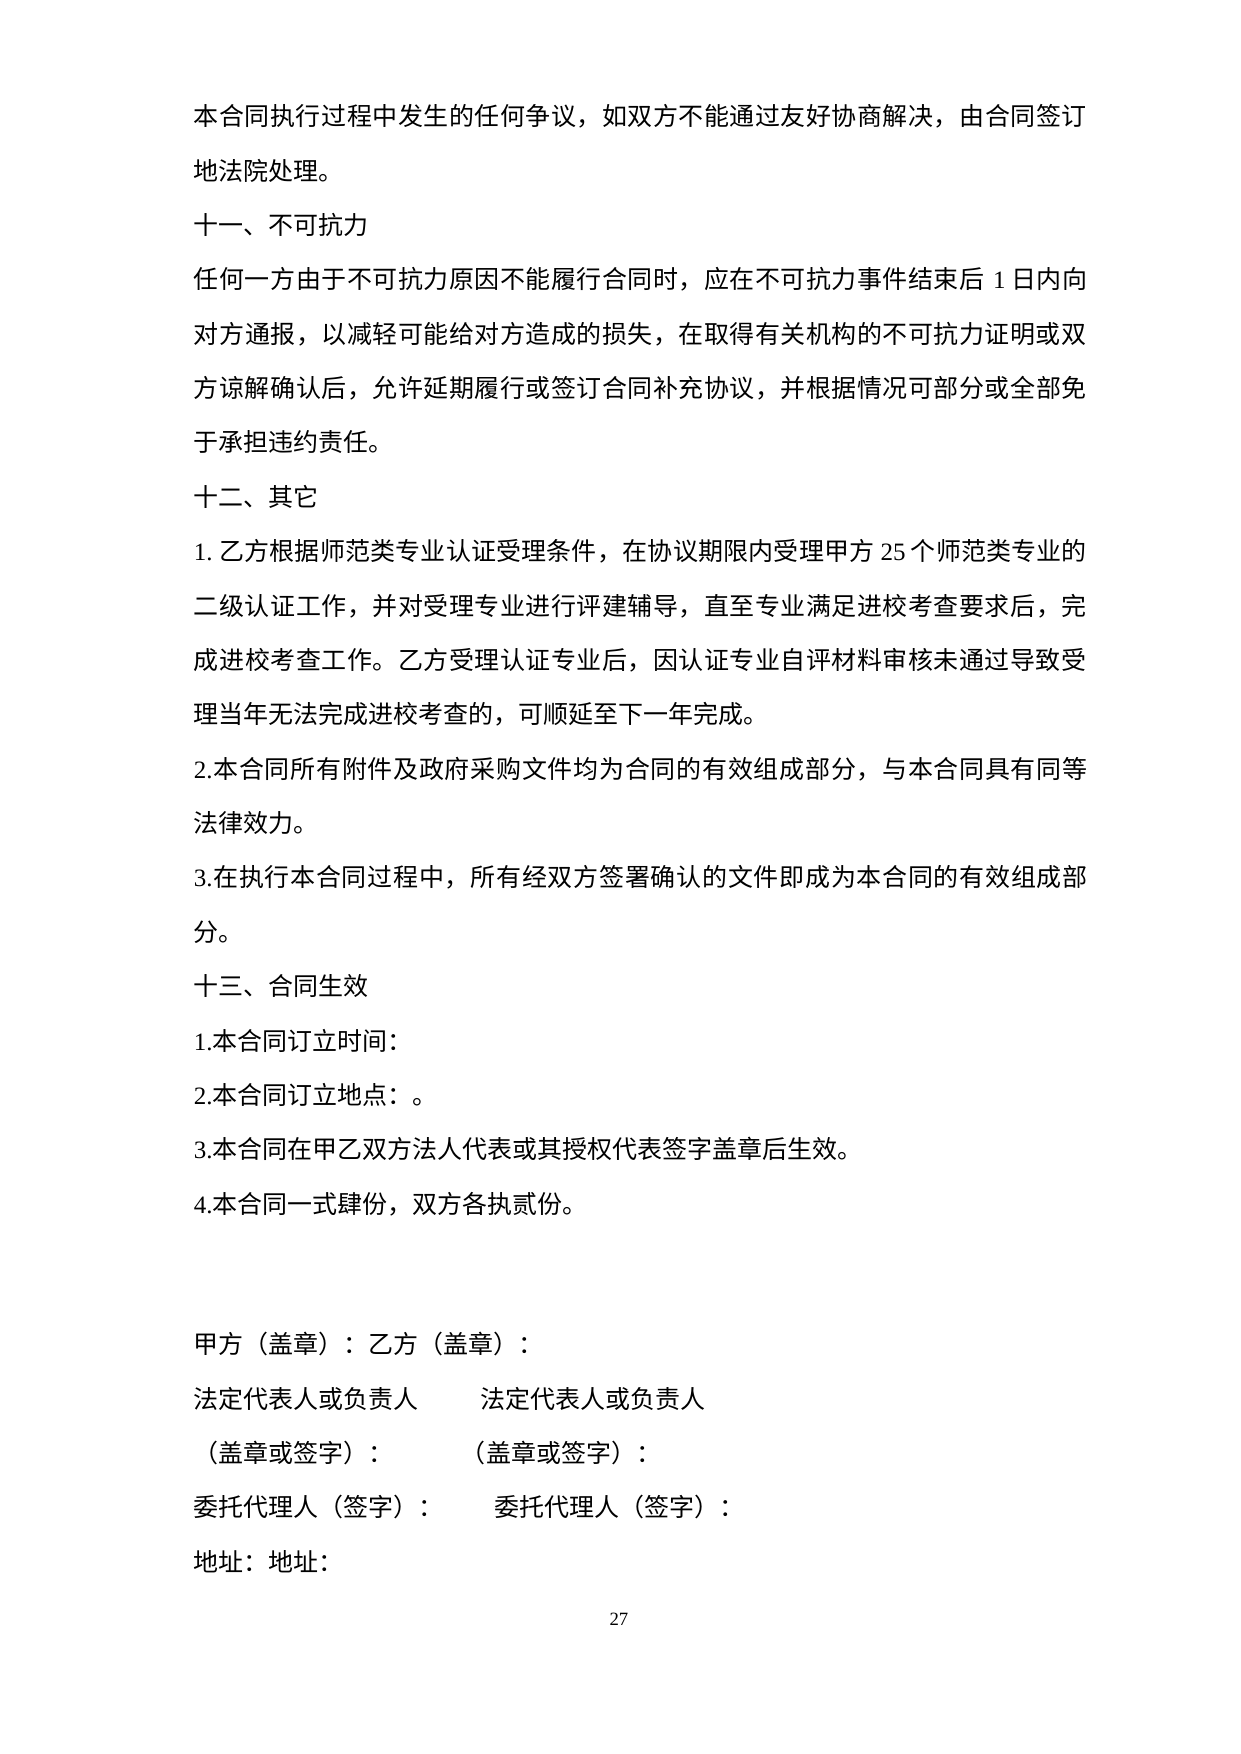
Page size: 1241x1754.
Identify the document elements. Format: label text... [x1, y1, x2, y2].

text 4.本合同一式肆份，双方各执贰份。 [194, 1184, 1087, 1220]
text 法定代表人或负责人 法定代表人或负责人 [194, 1379, 1087, 1415]
text 1.本合同订立时间： [194, 1021, 1087, 1057]
text 甲方（盖章）：乙方（盖章）： [194, 1325, 1087, 1361]
text 2.本合同所有附件及政府采购文件均为合同的有效组成部分，与本合同具有同等法律效力。 [194, 749, 1087, 840]
text 任何一方由于不可抗力原因不能履行合同时，应在不可抗力事件结束后1日内向对方通报，以减轻可能给对方造成的损失，在取得有关机构的不可抗力证明或双方谅解确认后，允许延期履行或签订合同补充协议，并根据情况可部分或全部免于承担违约责任。 [194, 260, 1087, 459]
text 十二、其它 [194, 477, 1087, 513]
text 十一、不可抗力 [194, 205, 1087, 242]
text 委托代理人（签字）： 委托代理人（签字）： [194, 1488, 1087, 1524]
text 地址：地址： [194, 1542, 1087, 1578]
text （盖章或签字）： （盖章或签字）： [194, 1433, 1087, 1470]
text 3.在执行本合同过程中，所有经双方签署确认的文件即成为本合同的有效组成部分。 [194, 858, 1087, 948]
text 2.本合同订立地点：。 [194, 1075, 1087, 1112]
text 1. 乙方根据师范类专业认证受理条件，在协议期限内受理甲方25个师范类专业的二级认证工作，并对受理专业进行评建辅导，直至专业满足进校考查要求后，完成进校考查工作。乙方受理认证专业后，因认证专业自评材料审核未通过导致受理当年无法完成进校考查的，可顺延至下一年完成。 [194, 532, 1087, 731]
text 十三、合同生效 [194, 967, 1087, 1003]
text 3.本合同在甲乙双方法人代表或其授权代表签字盖章后生效。 [194, 1130, 1087, 1166]
text 本合同执行过程中发生的任何争议，如双方不能通过友好协商解决，由合同签订地法院处理。 [194, 97, 1087, 187]
